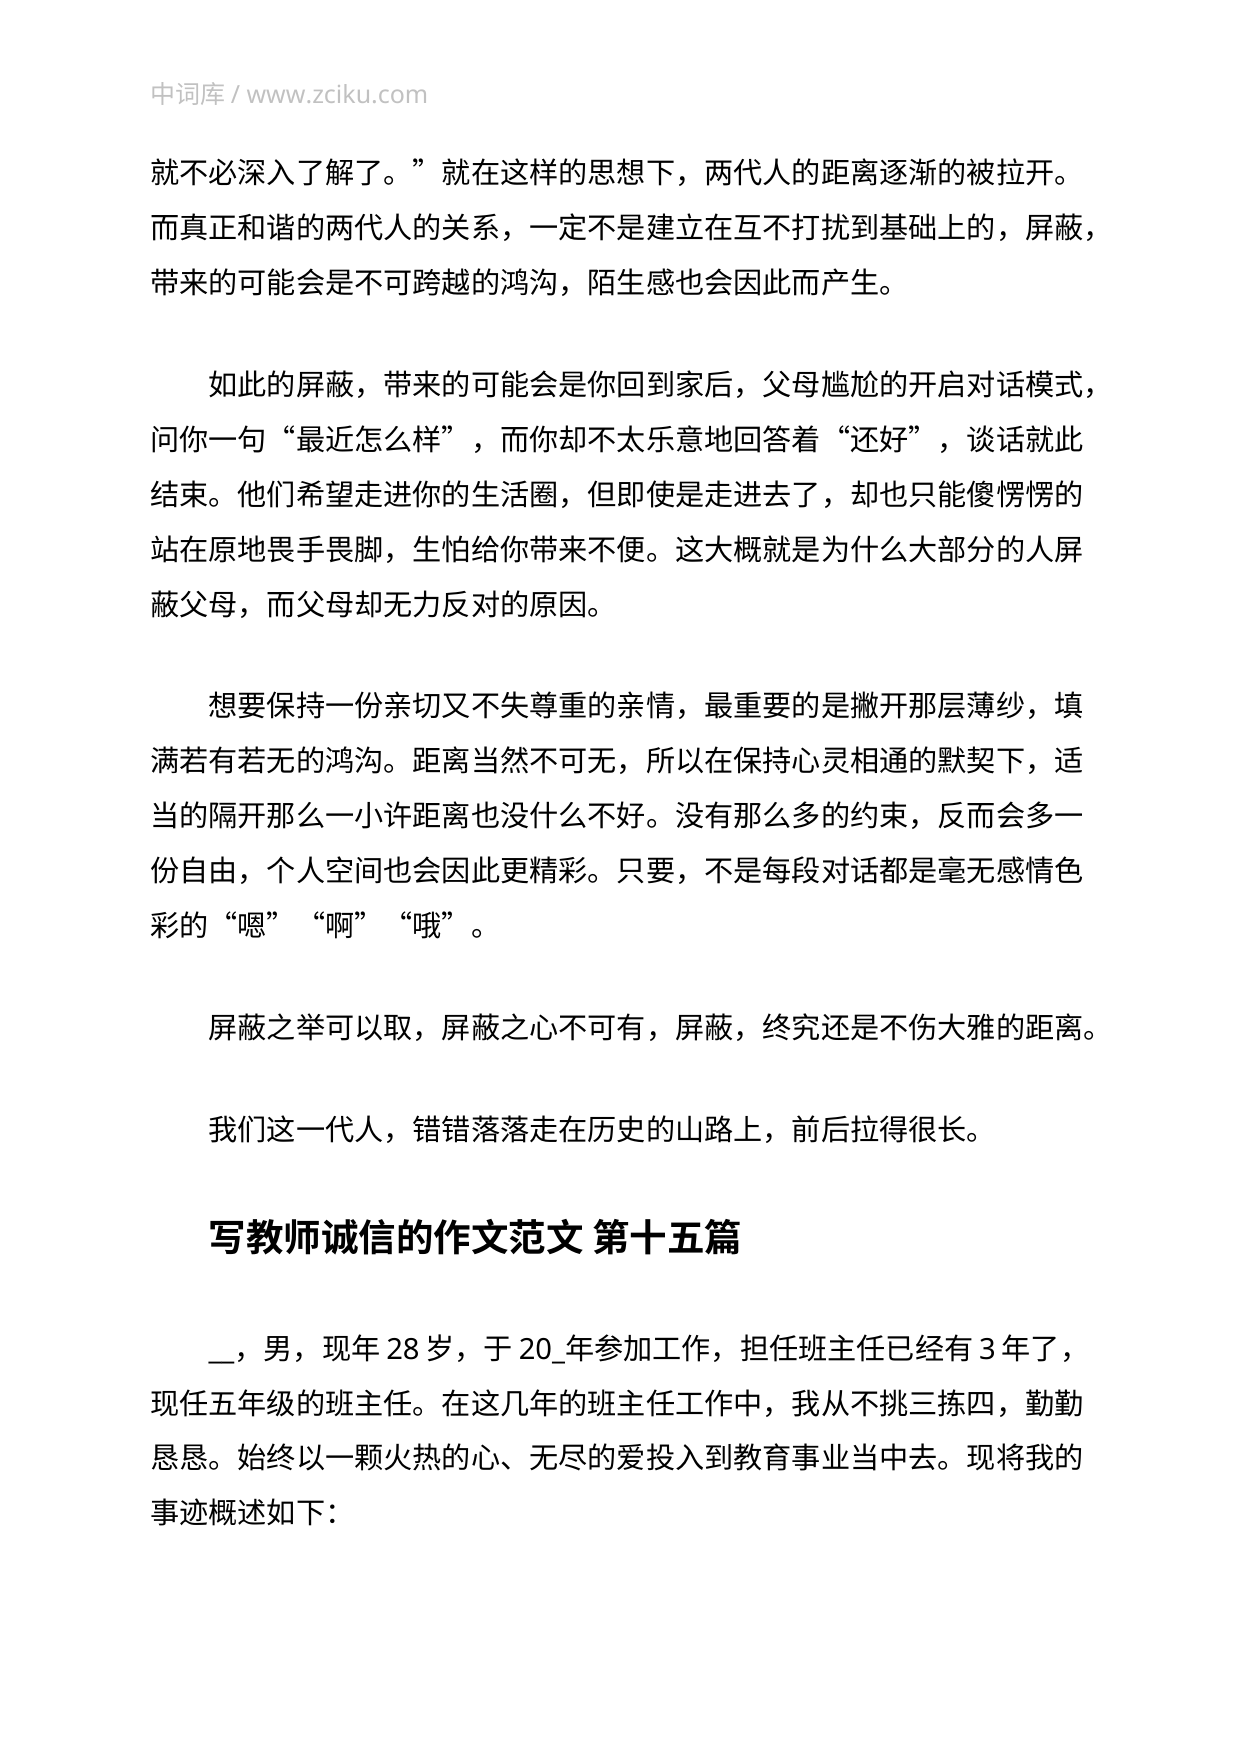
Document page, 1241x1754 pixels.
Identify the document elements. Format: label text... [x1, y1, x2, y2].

text 屏蔽之举可以取，屏蔽之心不可有，屏蔽，终究还是不伤大雅的距离。 [150, 1004, 1090, 1047]
text 如此的屏蔽，带来的可能会是你回到家后，父母尴尬的开启对话模式，问你一句“最近怎么样”，而你却不太乐意地回答着“还好”，谈话就此结束。他们希望走进你的生活圈，但即使是走进去了，却也只能傻愣愣的站在原地畏手畏脚，生怕给你带来不便。这大概就是为什么大部分的人屏蔽父母，而父母却无力反对的原因。 [150, 362, 1090, 623]
text __，男，现年28岁，于20_年参加工作，担任班主任已经有3年了，现任五年级的班主任。在这几年的班主任工作中，我从不挑三拣四，勤勤恳恳。始终以一颗火热的心、无尽的爱投入到教育事业当中去。现将我的事迹概述如下： [150, 1325, 1090, 1532]
text 想要保持一份亲切又不失尊重的亲情，最重要的是撇开那层薄纱，填满若有若无的鸿沟。距离当然不可无，所以在保持心灵相通的默契下，适当的隔开那么一小许距离也没什么不好。没有那么多的约束，反而会多一份自由，个人空间也会因此更精彩。只要，不是每段对话都是毫无感情色彩的“嗯”“啊”“哦”。 [150, 683, 1090, 945]
text 写教师诚信的作文范文 第十五篇 [150, 1208, 1090, 1262]
text 我们这一代人，错错落落走在历史的山路上，前后拉得很长。 [150, 1106, 1090, 1148]
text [150, 150, 1090, 302]
